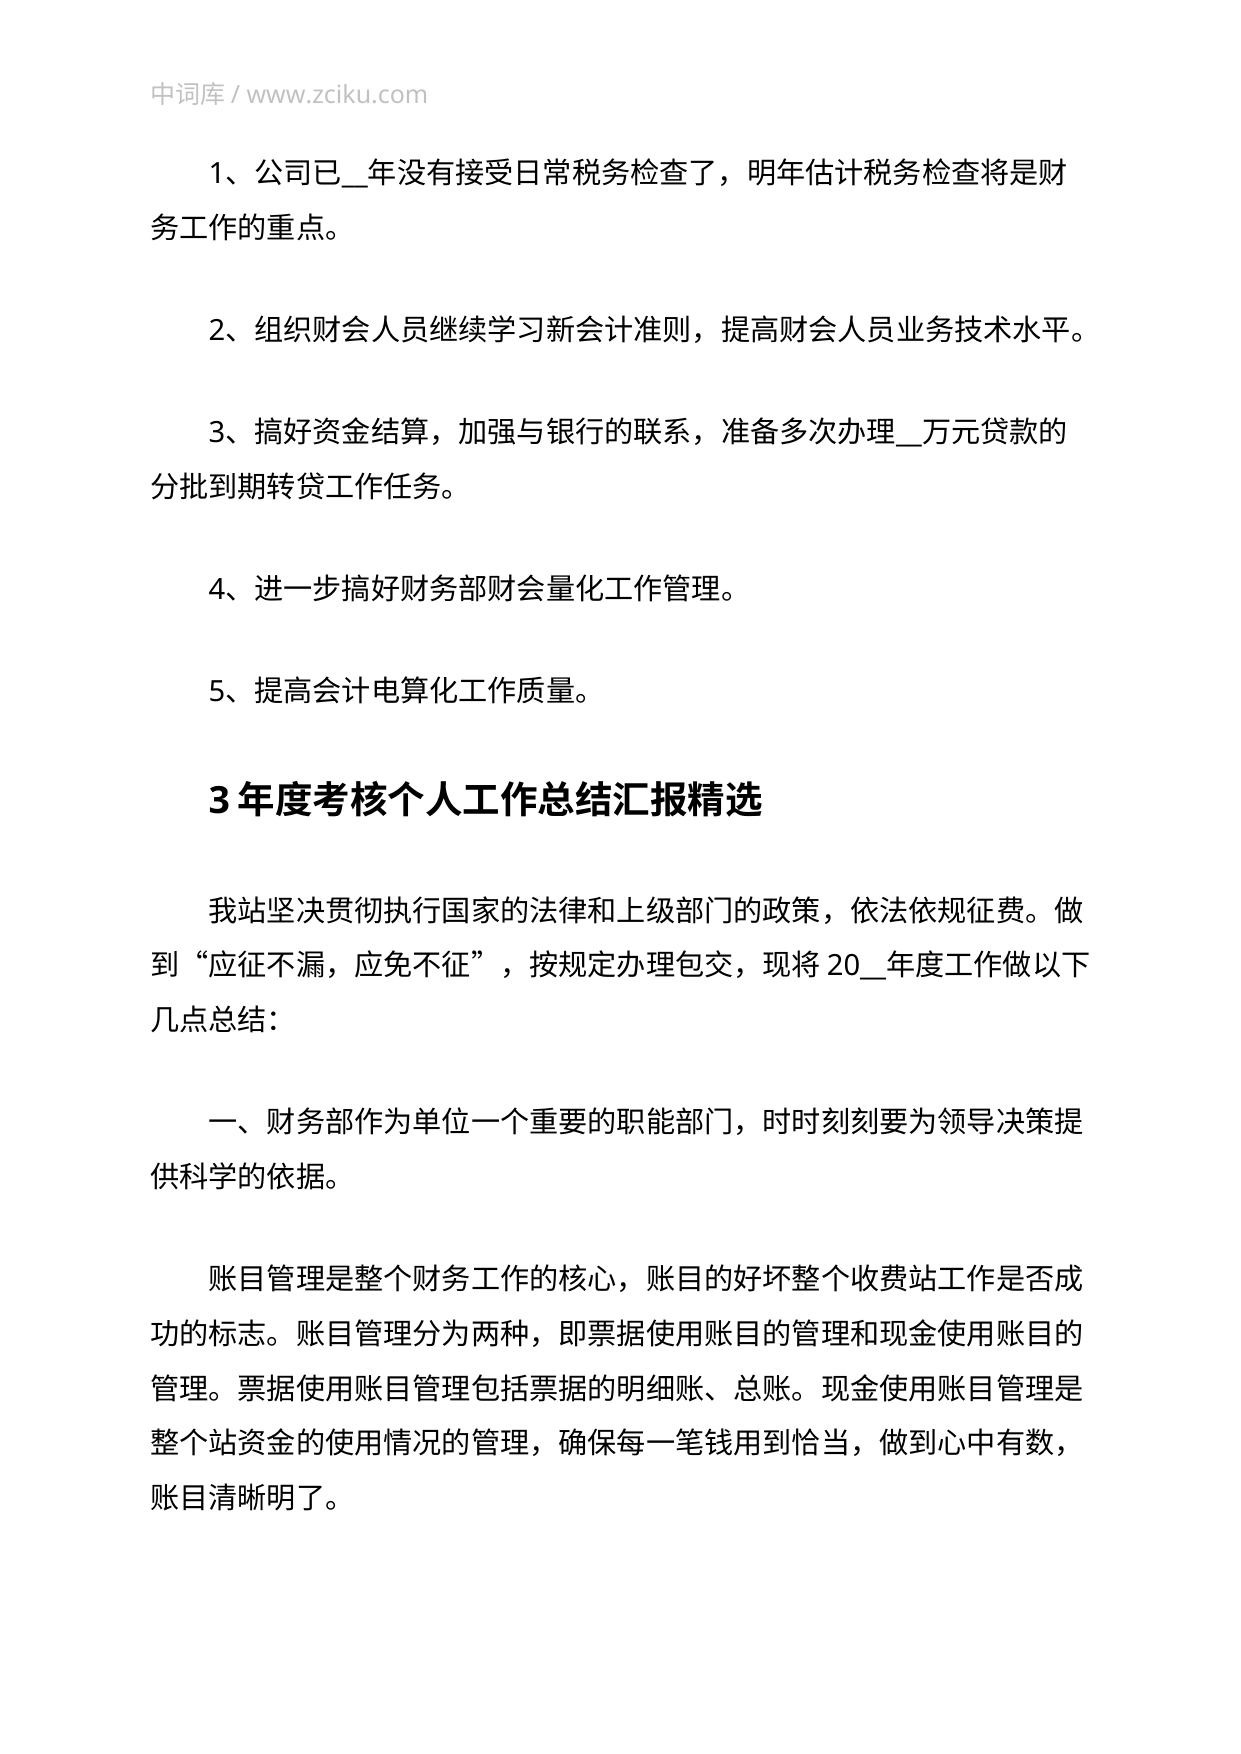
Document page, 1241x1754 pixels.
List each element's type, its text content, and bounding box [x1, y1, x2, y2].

text 3年度考核个人工作总结汇报精选 [150, 769, 1090, 824]
text 3、搞好资金结算，加强与银行的联系，准备多次办理__万元贷款的分批到期转贷工作任务。 [150, 409, 1090, 506]
text 一、财务部作为单位一个重要的职能部门，时时刻刻要为领导决策提供科学的依据。 [150, 1099, 1090, 1196]
text 1、公司已__年没有接受日常税务检查了，明年估计税务检查将是财务工作的重点。 [150, 150, 1090, 247]
text 我站坚决贯彻执行国家的法律和上级部门的政策，依法依规征费。做到“应征不漏，应免不征”，按规定办理包交，现将20__年度工作做以下几点总结： [150, 887, 1090, 1039]
text 4、进一步搞好财务部财会量化工作管理。 [150, 566, 1090, 608]
text 账目管理是整个财务工作的核心，账目的好坏整个收费站工作是否成功的标志。账目管理分为两种，即票据使用账目的管理和现金使用账目的管理。票据使用账目管理包括票据的明细账、总账。现金使用账目管理是整个站资金的使用情况的管理，确保每一笔钱用到恰当，做到心中有数，账目清晰明了。 [150, 1255, 1090, 1517]
text 2、组织财会人员继续学习新会计准则，提高财会人员业务技术水平。 [150, 307, 1090, 349]
text 5、提高会计电算化工作质量。 [150, 667, 1090, 710]
